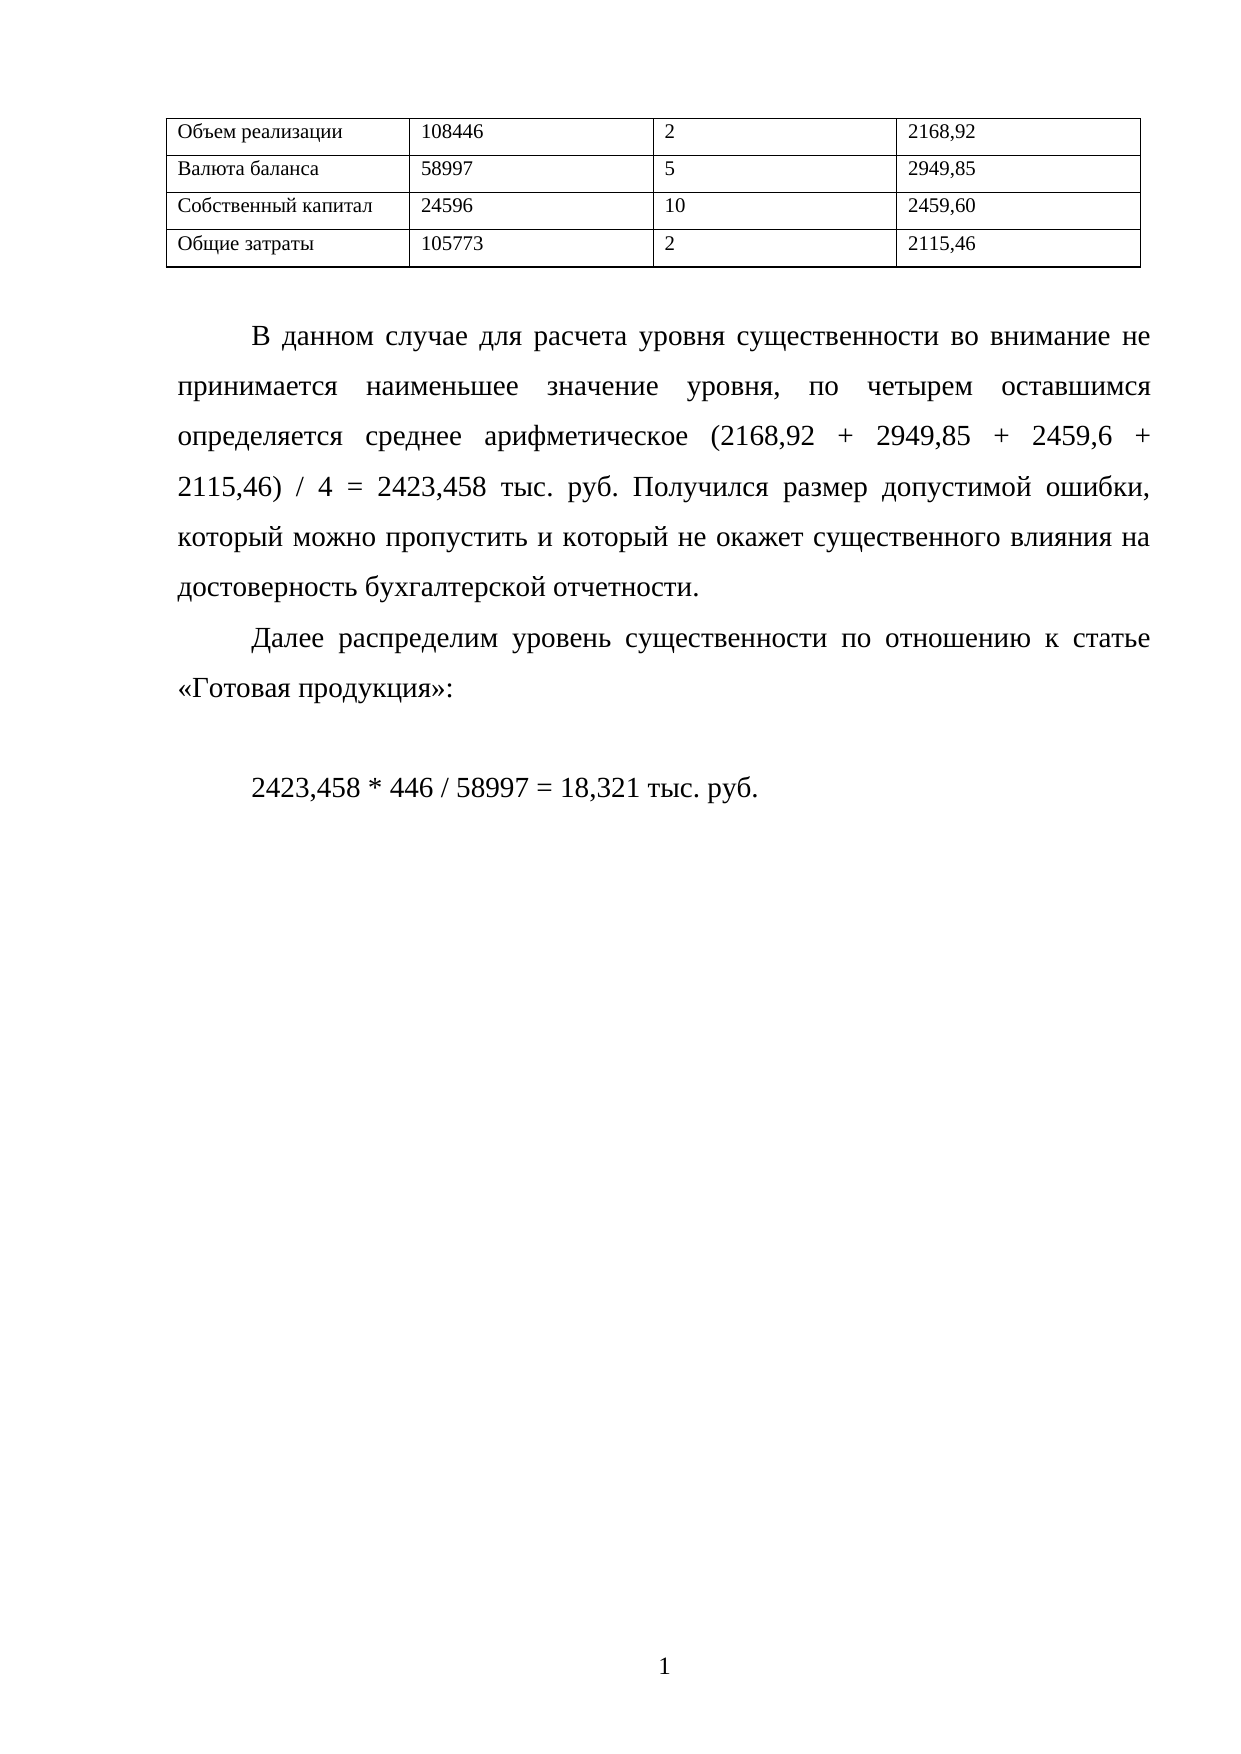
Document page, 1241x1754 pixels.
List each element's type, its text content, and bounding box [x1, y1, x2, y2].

text 2423,458 * 446 / 58997 = 18,321 тыс. руб. [177, 771, 1152, 804]
table_cell 2168,92 [897, 119, 1140, 155]
table_cell 10 [654, 193, 896, 229]
table_cell 2949,85 [897, 156, 1140, 192]
table_cell 105773 [410, 230, 653, 266]
table_cell Валюта баланса [167, 156, 409, 192]
table_cell 24596 [410, 193, 653, 229]
table_cell 108446 [410, 119, 653, 155]
table_cell Собственный капитал [167, 193, 409, 229]
table_cell 58997 [410, 156, 653, 192]
table_cell 2115,46 [897, 230, 1140, 266]
text Далее распределим уровень существенности по отношению к статье «Готовая продукция»: [177, 620, 1152, 703]
table_cell Общие затраты [167, 230, 409, 266]
text В данном случае для расчета уровня существенности во внимание не принимается наименьшее значение уровня, по четырем оставшимся определяется среднее арифметическое (2168,92 + 2949,85 + 2459,6 + 2115,46) / 4 = 2423,458 тыс. руб. Получился размер допустимой ошибки, который можно пропустить и который не окажет существенного влияния на достоверность бухгалтерской отчетности. [177, 318, 1152, 603]
table_cell 2459,60 [897, 193, 1140, 229]
table_cell 2 [654, 230, 896, 266]
table_cell 2 [654, 119, 896, 155]
table_cell 5 [654, 156, 896, 192]
table_cell Объем реализации [167, 119, 409, 155]
